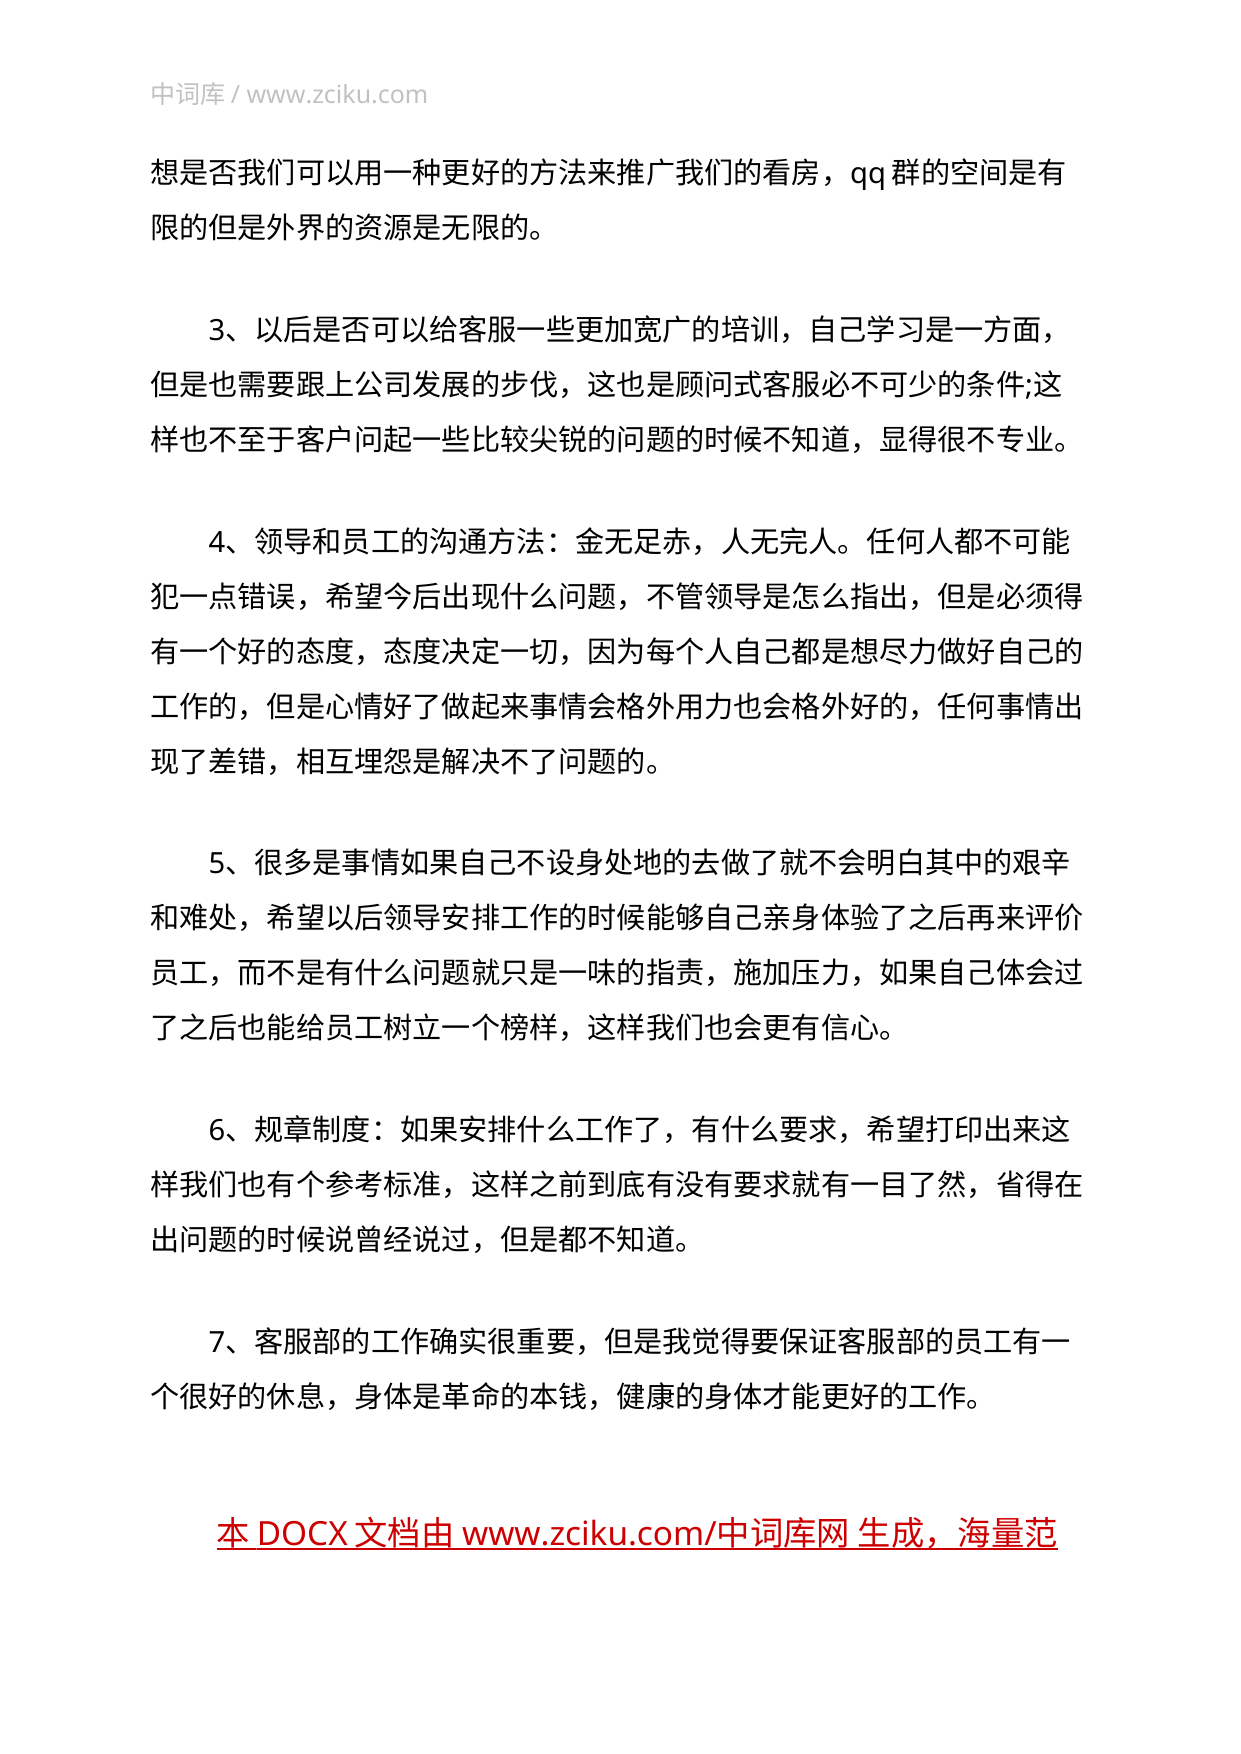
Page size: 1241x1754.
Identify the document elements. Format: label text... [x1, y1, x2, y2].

text 5、很多是事情如果自己不设身处地的去做了就不会明白其中的艰辛和难处，希望以后领导安排工作的时候能够自己亲身体验了之后再来评价员工，而不是有什么问题就只是一味的指责，施加压力，如果自己体会过了之后也能给员工树立一个榜样，这样我们也会更有信心。 [150, 840, 1090, 1047]
text 6、规章制度：如果安排什么工作了，有什么要求，希望打印出来这样我们也有个参考标准，这样之前到底有没有要求就有一目了然，省得在出问题的时候说曾经说过，但是都不知道。 [150, 1107, 1090, 1259]
text 4、领导和员工的沟通方法：金无足赤，人无完人。任何人都不可能犯一点错误，希望今后出现什么问题，不管领导是怎么指出，但是必须得有一个好的态度，态度决定一切，因为每个人自己都是想尽力做好自己的工作的，但是心情好了做起来事情会格外用力也会格外好的，任何事情出现了差错，相互埋怨是解决不了问题的。 [150, 518, 1090, 781]
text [150, 1506, 1090, 1555]
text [150, 150, 1090, 247]
text 3、以后是否可以给客服一些更加宽广的培训，自己学习是一方面，但是也需要跟上公司发展的步伐，这也是顾问式客服必不可少的条件;这样也不至于客户问起一些比较尖锐的问题的时候不知道，显得很不专业。 [150, 307, 1090, 459]
text 7、客服部的工作确实很重要，但是我觉得要保证客服部的员工有一个很好的休息，身体是革命的本钱，健康的身体才能更好的工作。 [150, 1318, 1090, 1416]
